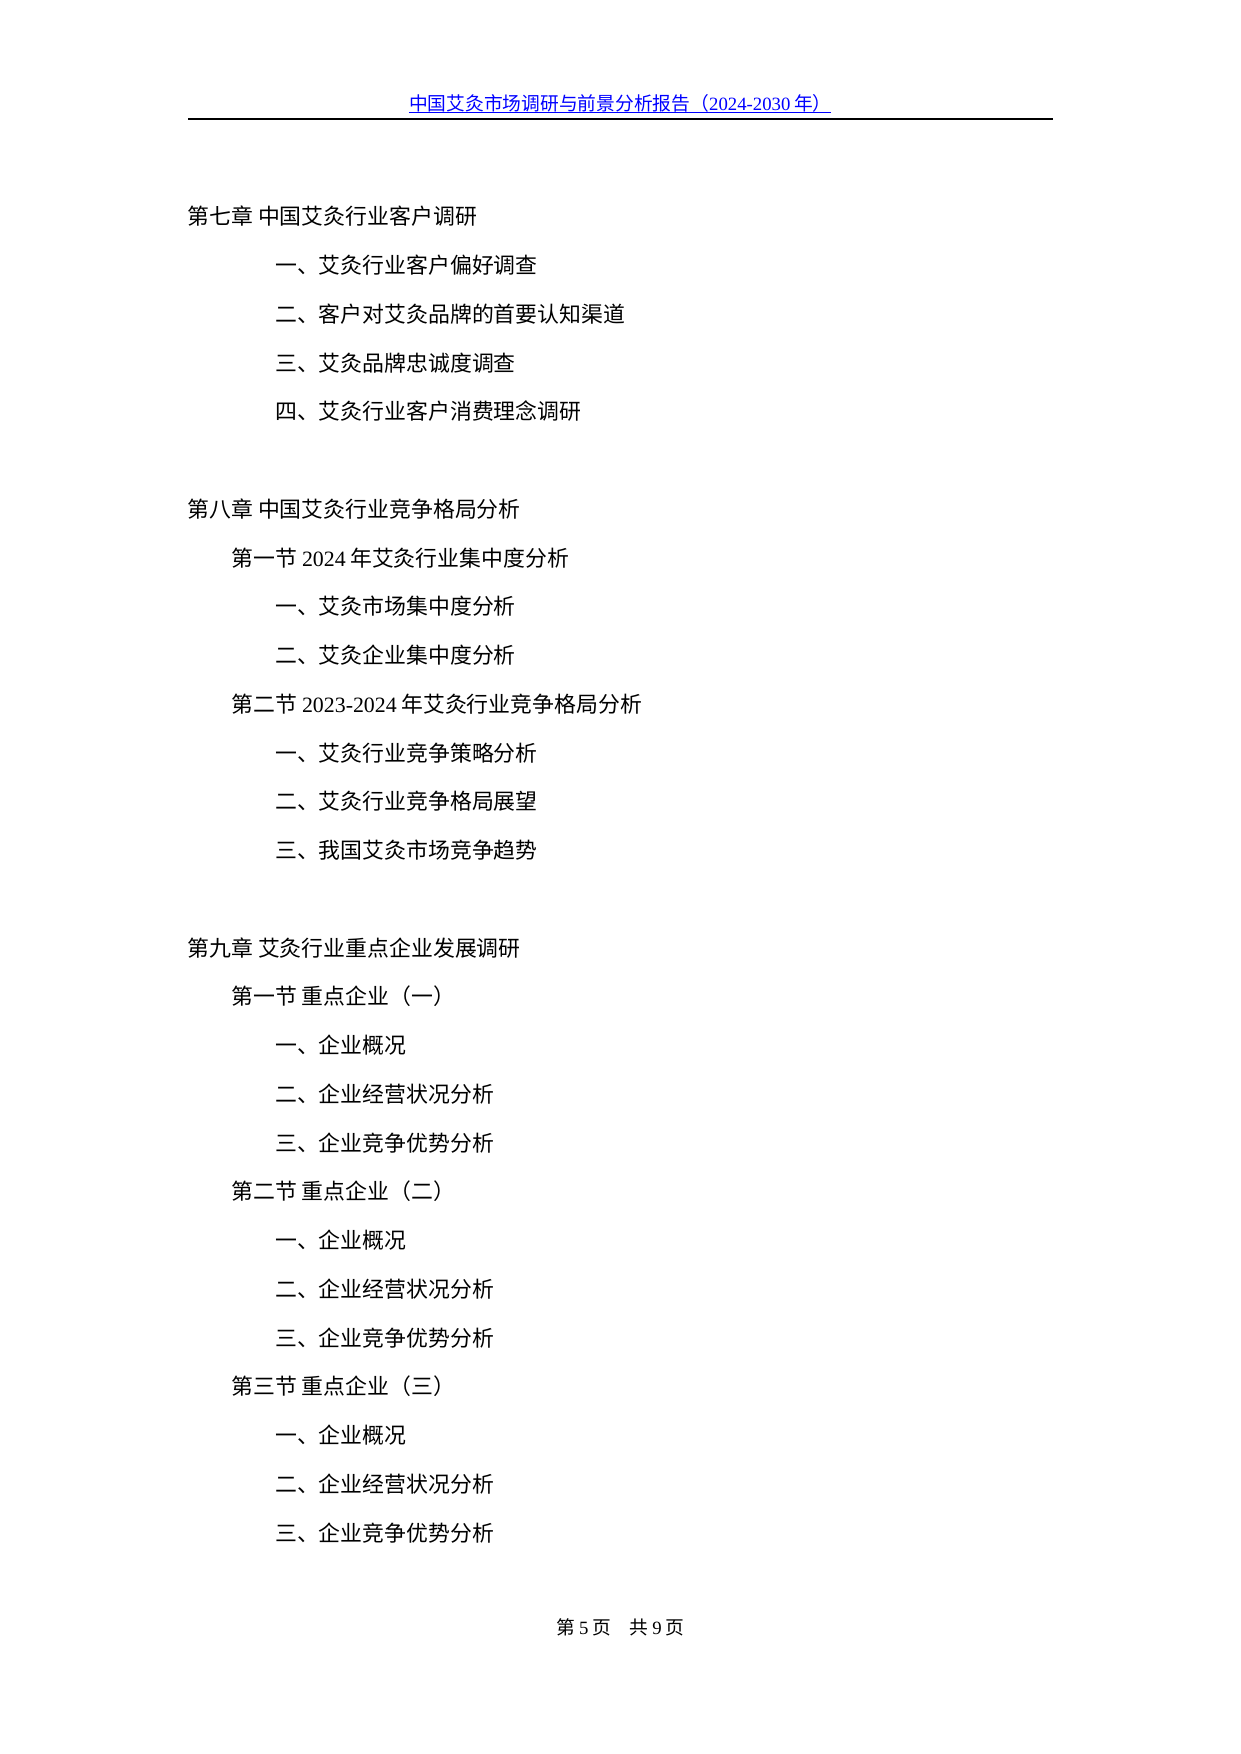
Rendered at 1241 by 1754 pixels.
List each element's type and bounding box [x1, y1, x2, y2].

text [187, 150, 1053, 1548]
